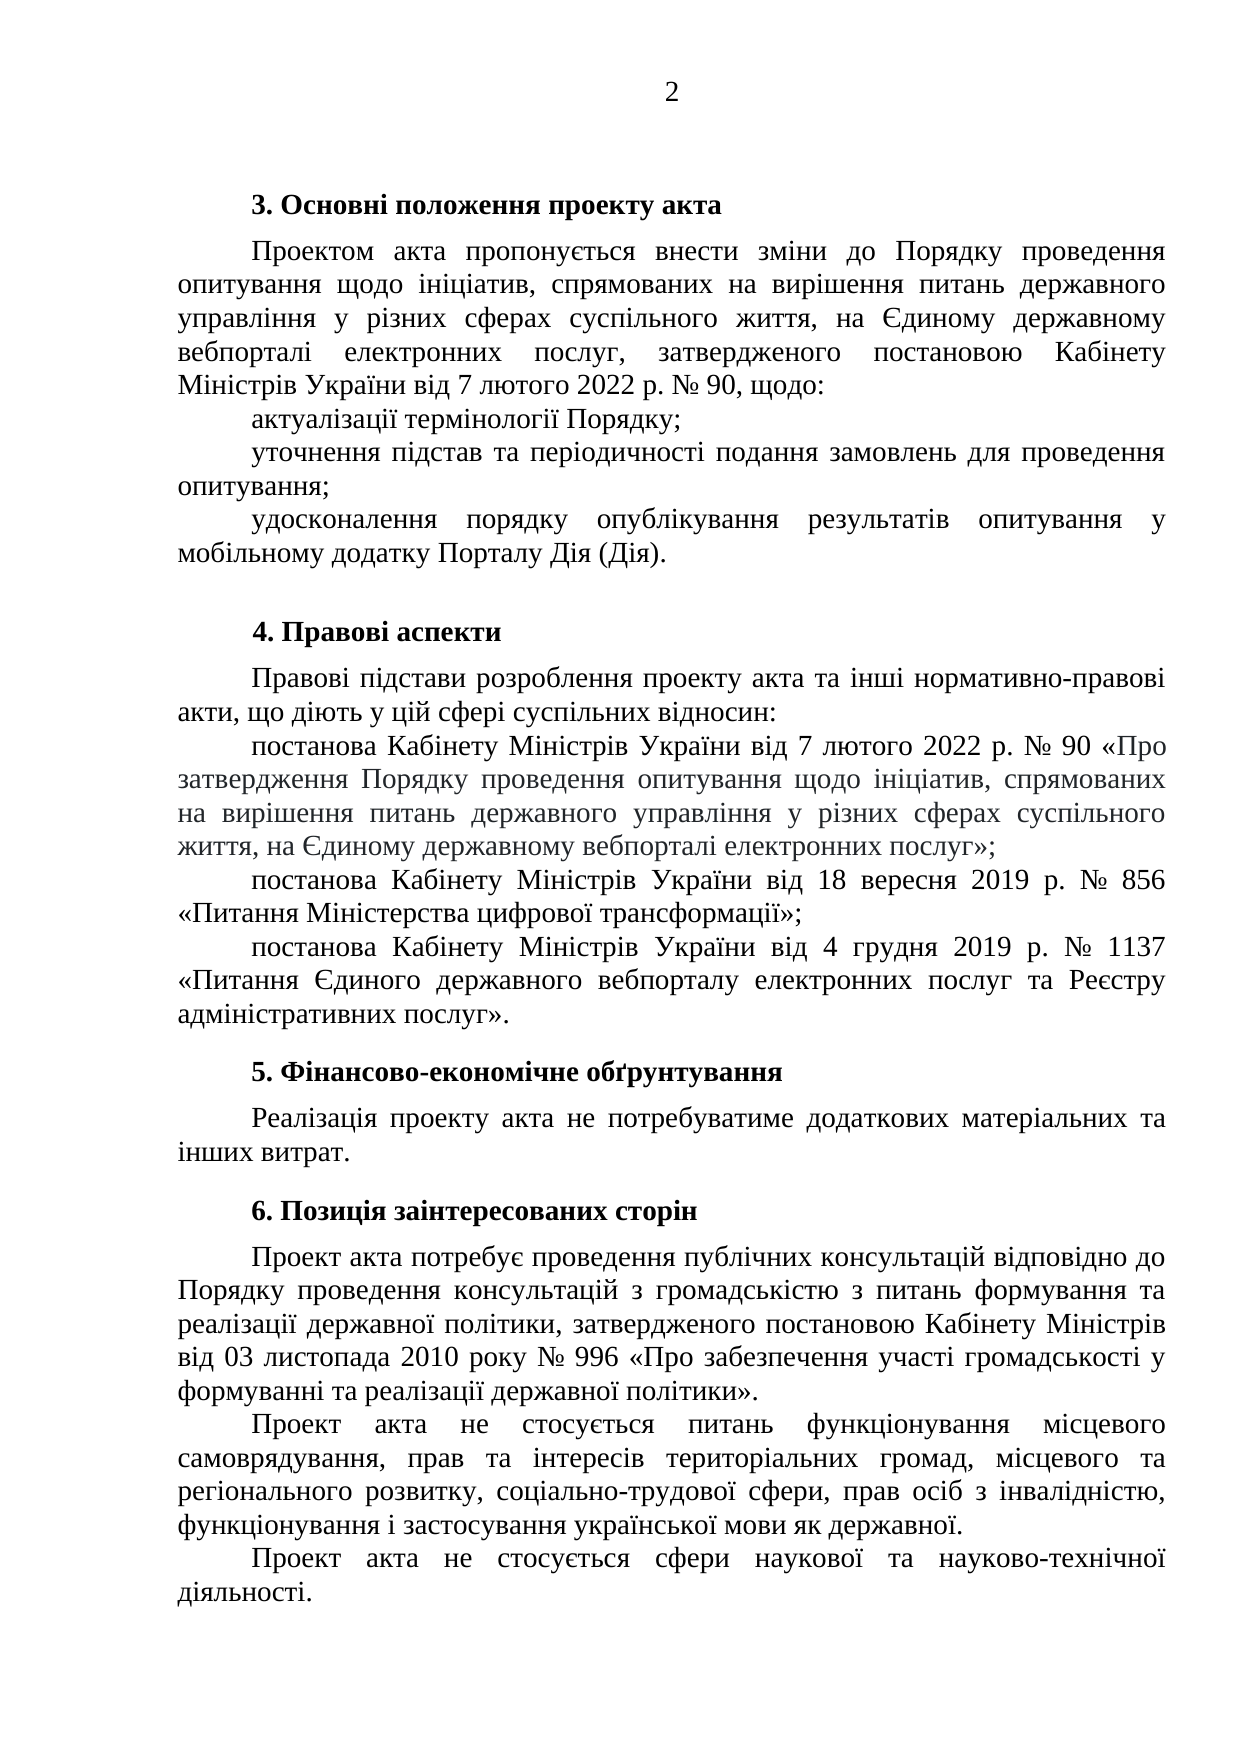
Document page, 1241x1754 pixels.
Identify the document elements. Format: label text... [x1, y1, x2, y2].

text Проектом акта пропонується внести зміни до Порядку проведення опитування щодо ініціатив, спрямованих на вирішення питань державного управління у різних сферах суспільного життя, на Єдиному державному вебпорталі електронних послуг, затвердженого постановою Кабінету Міністрів України від 7 лютого 2022 р. № 90, щодо: [177, 233, 1167, 401]
text постанова Кабінету Міністрів України від 7 лютого 2022 р. № 90 «Про затвердження Порядку проведення опитування щодо ініціатив, спрямованих на вирішення питань державного управління у різних сферах суспільного життя, на Єдиному державному вебпорталі електронних послуг»; [177, 728, 1167, 862]
text Проект акта не стосується сфери наукової та науково-технічної діяльності. [177, 1541, 1167, 1608]
text Правові підстави розроблення проекту акта та інші нормативно-правові акти, що діють у цій сфері суспільних відносин: [177, 661, 1167, 728]
text уточнення підстав та періодичності подання замовлень для проведення опитування; [177, 434, 1167, 501]
text Проект акта потребує проведення публічних консультацій відповідно до Порядку проведення консультацій з громадськістю з питань формування та реалізації державної політики, затвердженого постановою Кабінету Міністрів від 03 листопада 2010 року № 996 «Про забезпечення участі громадськості у формуванні та реалізації державної політики». [177, 1239, 1167, 1406]
text 5. Фінансово-економічне обґрунтування [177, 1054, 1167, 1088]
text постанова Кабінету Міністрів України від 18 вересня 2019 р. № 856 «Питання Міністерства цифрової трансформації»; [177, 862, 1167, 929]
text 3. Основні положення проекту акта [177, 187, 1167, 221]
text Проект акта не стосується питань функціонування місцевого самоврядування, прав та інтересів територіальних громад, місцевого та регіонального розвитку, соціально-трудової сфери, прав осіб з інвалідністю, функціонування і застосування української мови як державної. [177, 1406, 1167, 1541]
text актуалізації термінології Порядку; [177, 401, 1167, 434]
text удосконалення порядку опублікування результатів опитування у мобільному додатку Порталу Дія (Дія). [177, 501, 1167, 568]
text 6. Позиція заінтересованих сторін [177, 1193, 1167, 1226]
text Реалізація проекту акта не потребуватиме додаткових матеріальних та інших витрат. [177, 1101, 1167, 1168]
text постанова Кабінету Міністрів України від 4 грудня 2019 р. № 1137 «Питання Єдиного державного вебпорталу електронних послуг та Реєстру адміністративних послуг». [177, 929, 1167, 1029]
text 4. Правові аспекти [252, 614, 1167, 648]
